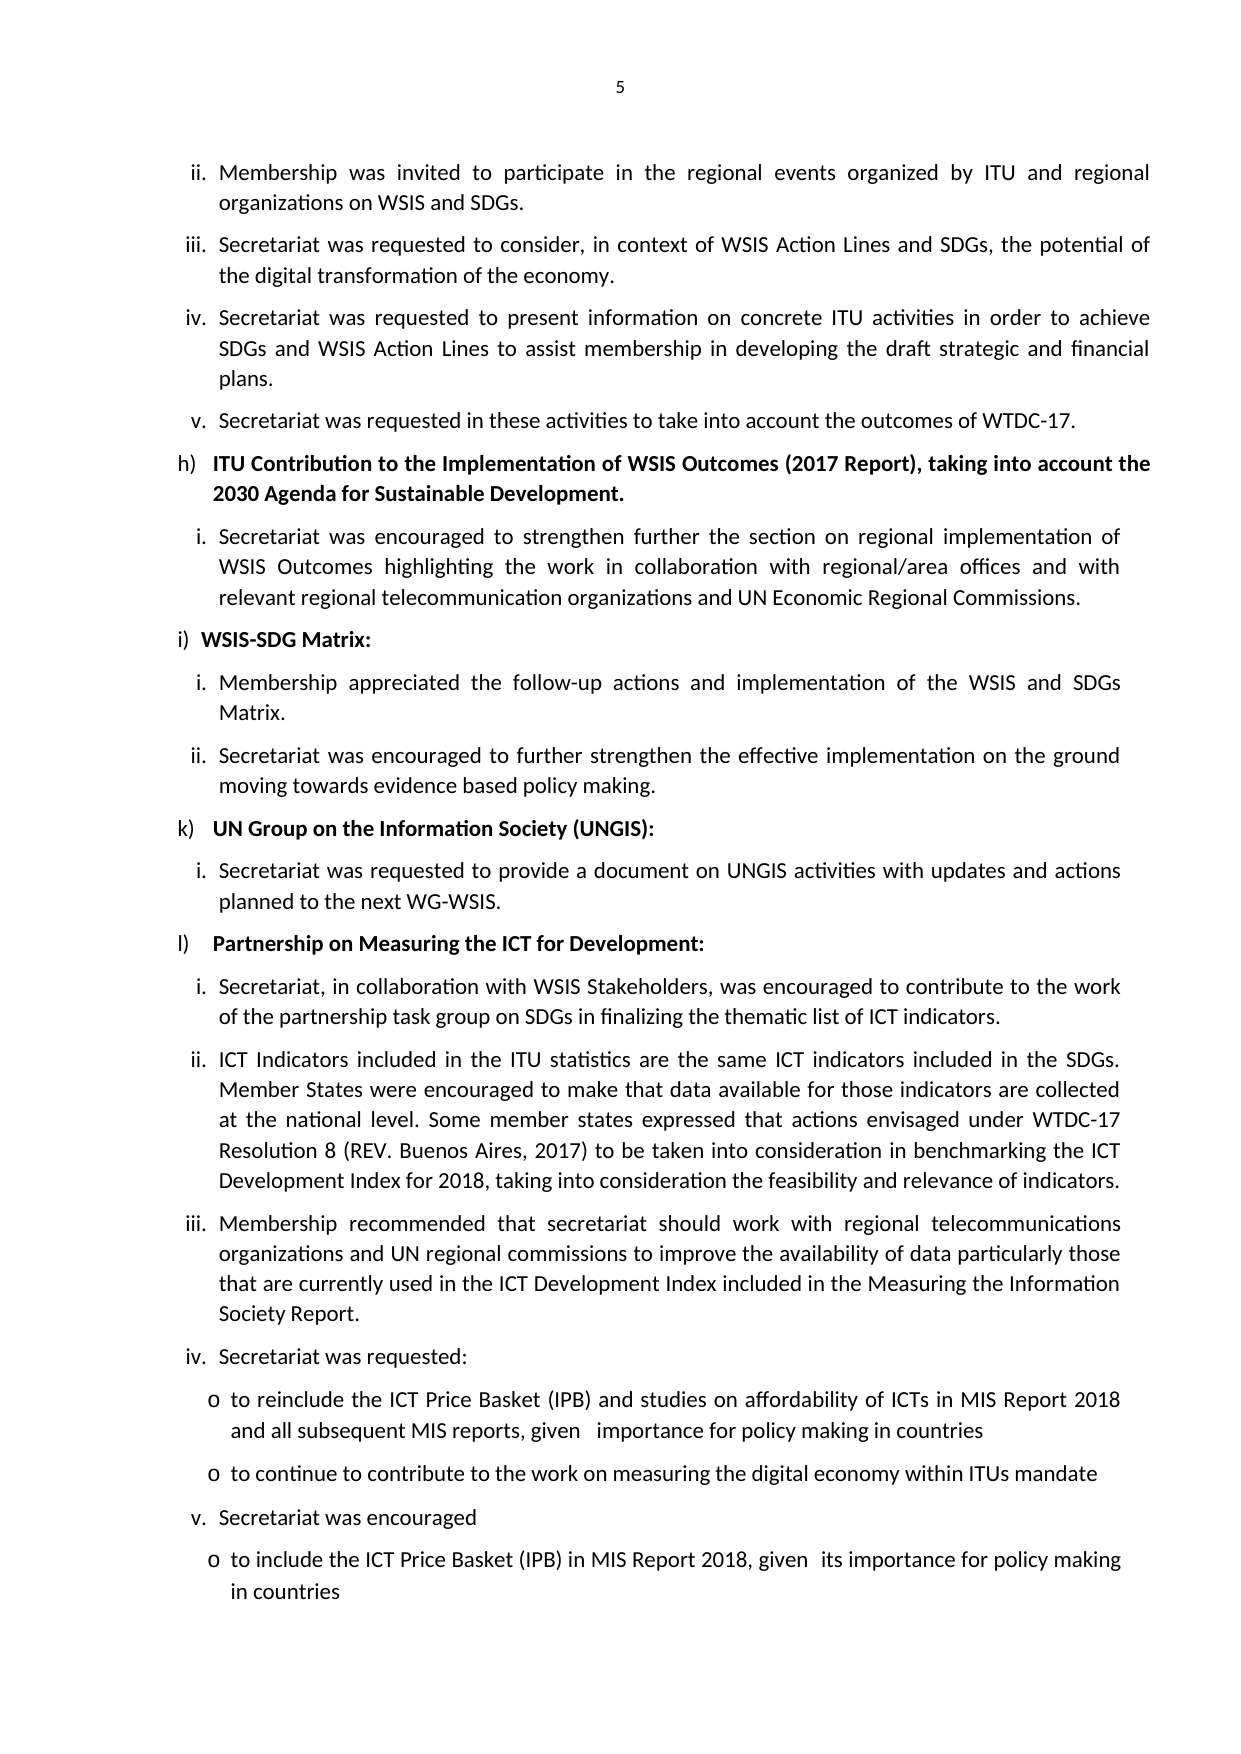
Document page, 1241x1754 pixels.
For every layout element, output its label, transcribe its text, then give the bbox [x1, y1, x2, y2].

list Secretariat was encouraged to further strengthen the effective implementation on the ground moving towards evidence based policy making. [207, 741, 1122, 799]
list ITU Contribution to the Implementation of WSIS Outcomes (2017 Report), taking into account the 2030 Agenda for Sustainable Development. [177, 449, 1152, 507]
list WSIS-SDG Matrix: [177, 625, 1152, 653]
list Secretariat was requested to provide a document on UNGIS activities with updates and actions planned to the next WG-WSIS. [207, 857, 1122, 915]
list Membership recommended that secretariat should work with regional telecommunications organizations and UN regional commissions to improve the availability of data particularly those that are currently used in the ICT Development Index included in the Measuring the Information Society Report. [207, 1209, 1122, 1327]
list to include the ICT Price Basket (IPB) in MIS Report 2018, given its importance for policy making in countries [207, 1545, 1122, 1605]
list Secretariat was requested to consider, in context of WSIS Action Lines and SDGs, the potential of the digital transformation of the economy. [207, 231, 1152, 289]
list Secretariat was requested: [207, 1342, 1122, 1370]
list Secretariat was requested to present information on concrete ITU activities in order to achieve SDGs and WSIS Action Lines to assist membership in developing the draft strategic and financial plans. [207, 303, 1152, 392]
list Partnership on Measuring the ICT for Development: [177, 929, 1122, 957]
list to reinclude the ICT Price Basket (IPB) and studies on affordability of ICTs in MIS Report 2018 and all subsequent MIS reports, given importance for policy making in countries [207, 1385, 1122, 1444]
list Secretariat was encouraged to strengthen further the section on regional implementation of WSIS Outcomes highlighting the work in collaboration with regional/area offices and with relevant regional telecommunication organizations and UN Economic Regional Commissions. [207, 522, 1122, 611]
list ICT Indicators included in the ITU statistics are the same ICT indicators included in the SDGs. Member States were encouraged to make that data available for those indicators are collected at the national level. Some member states expressed that actions envisaged under WTDC-17 Resolution 8 (REV. Buenos Aires, 2017) to be taken into consideration in benchmarking the ICT Development Index for 2018, taking into consideration the feasibility and relevance of indicators. [207, 1045, 1122, 1194]
list Membership was invited to participate in the regional events organized by ITU and regional organizations on WSIS and SDGs. [207, 158, 1152, 216]
list Secretariat was requested in these activities to take into account the outcomes of WTDC-17. [207, 407, 1152, 434]
list UN Group on the Information Society (UNGIS): [177, 814, 1122, 842]
list Secretariat, in collaboration with WSIS Stakeholders, was encouraged to contribute to the work of the partnership task group on SDGs in finalizing the thematic list of ICT indicators. [207, 972, 1122, 1030]
list to continue to contribute to the work on measuring the digital economy within ITUs mandate [207, 1459, 1122, 1488]
list Secretariat was encouraged [207, 1503, 1122, 1531]
list Membership appreciated the follow-up actions and implementation of the WSIS and SDGs Matrix. [207, 668, 1122, 726]
